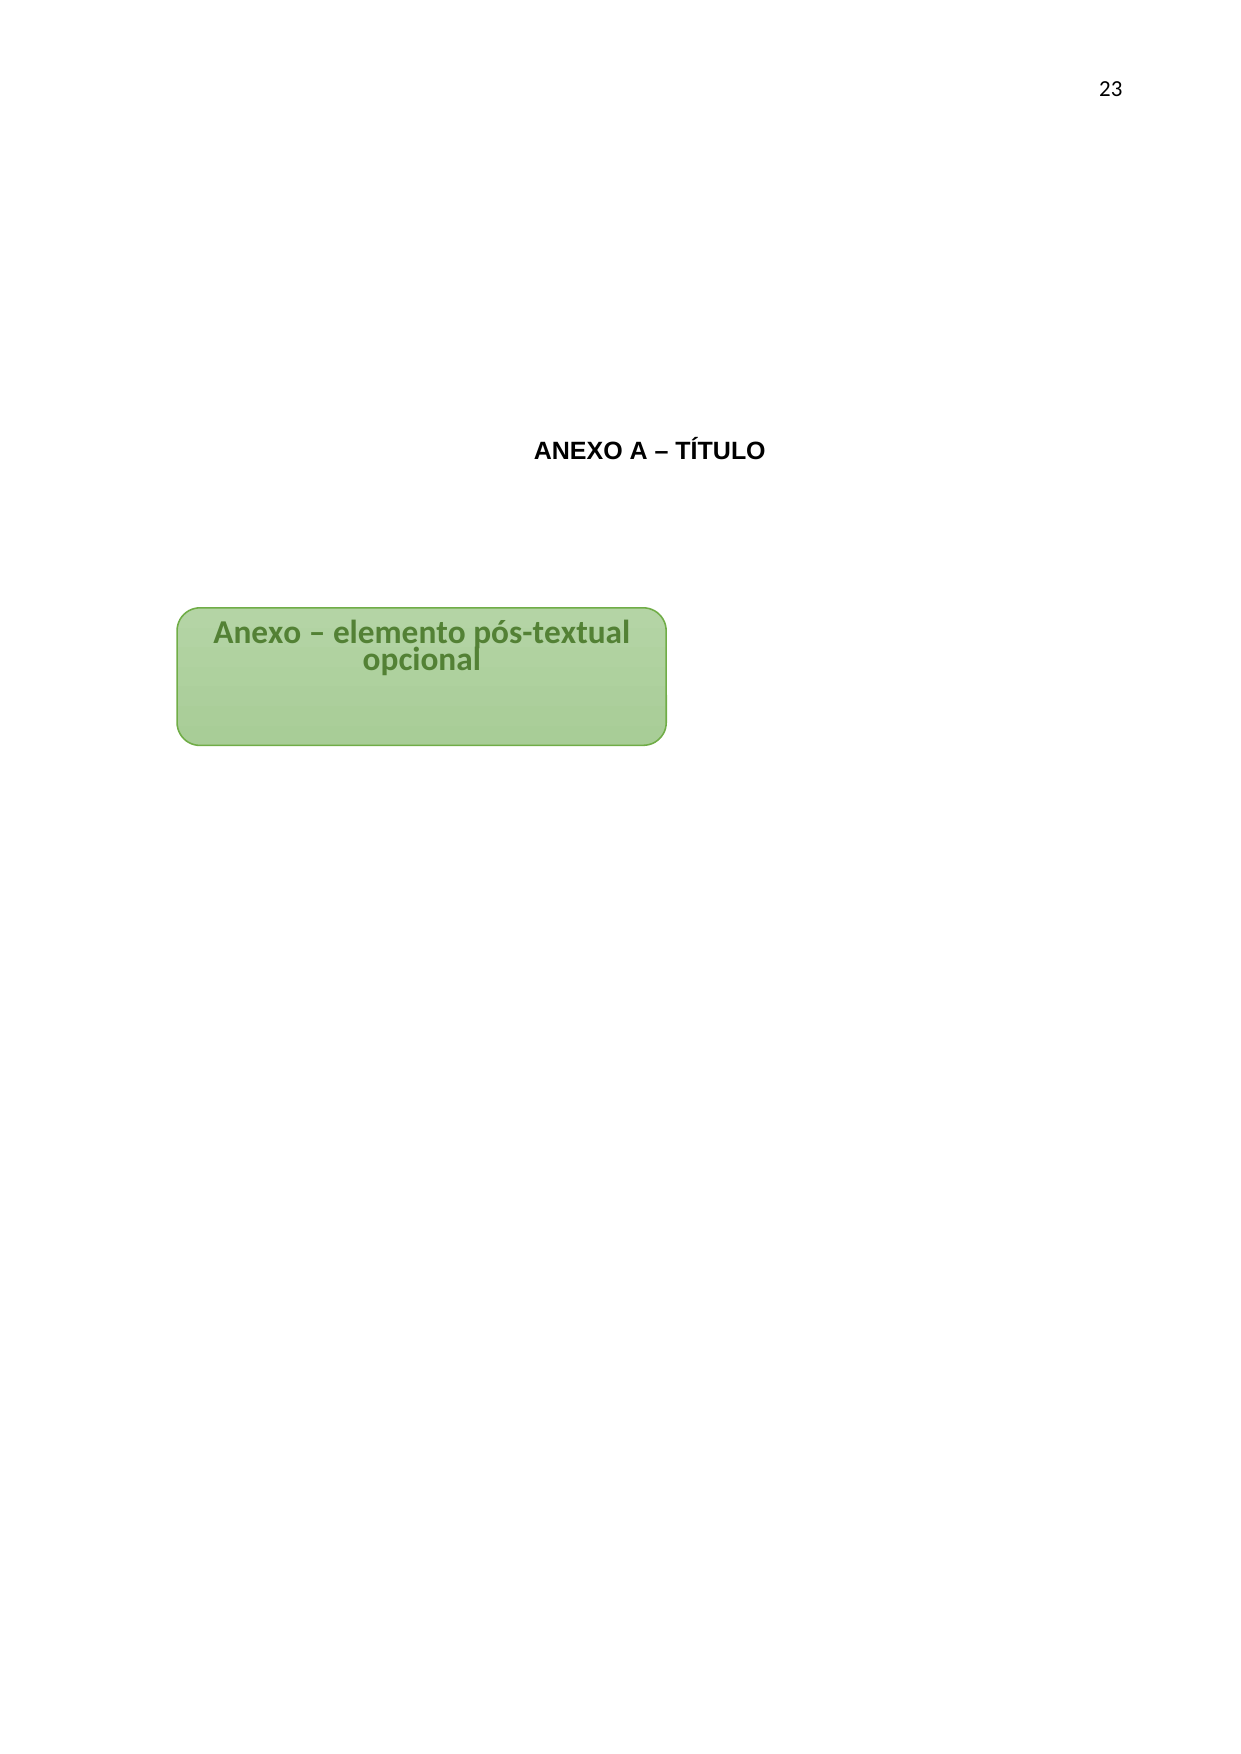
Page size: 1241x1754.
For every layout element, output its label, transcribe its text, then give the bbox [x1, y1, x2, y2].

text ANEXO A – TÍTULO [177, 436, 1122, 465]
